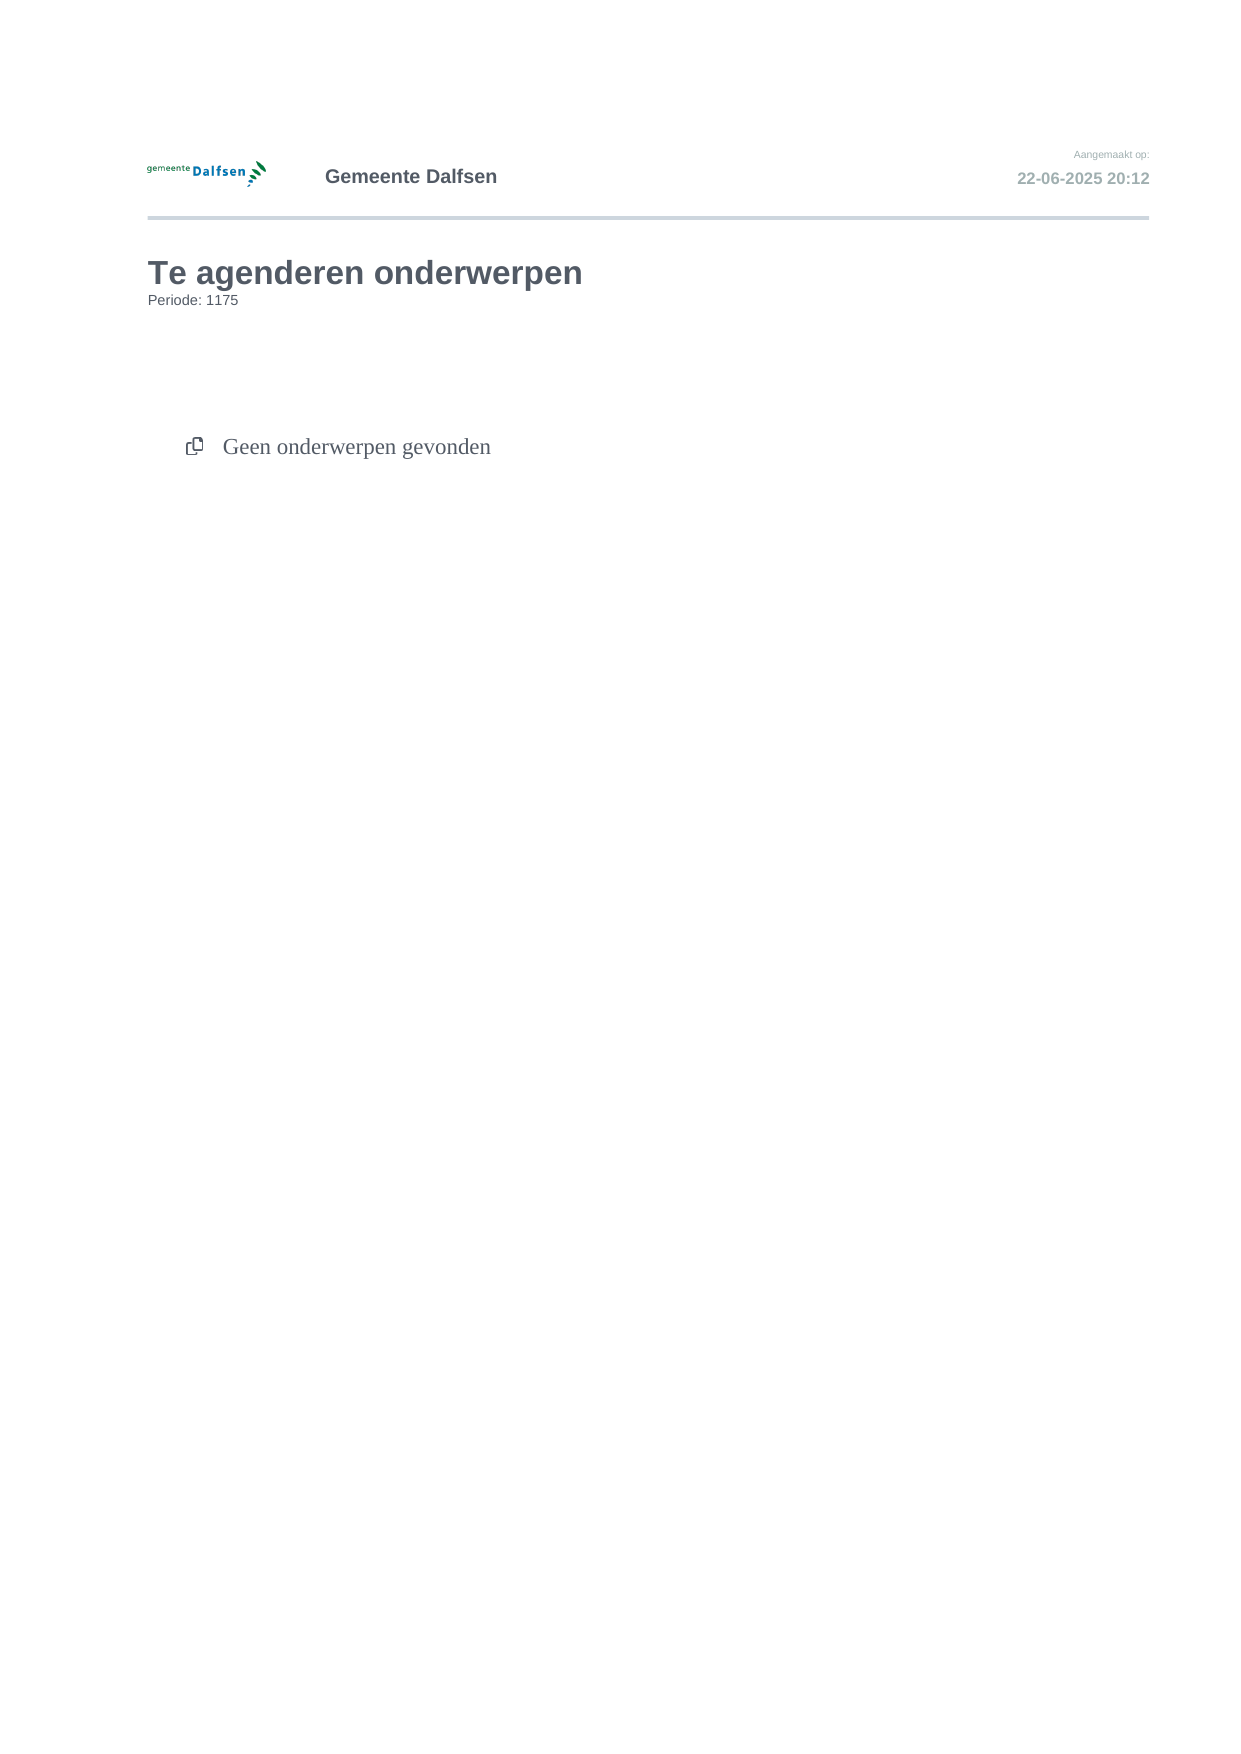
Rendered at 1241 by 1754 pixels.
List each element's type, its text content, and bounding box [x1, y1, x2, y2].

table_header Te agenderen onderwerpen [148, 245, 727, 292]
picture [186, 437, 203, 455]
picture [147, 161, 266, 187]
table_header Aangemaakt op: [727, 148, 1149, 161]
table_header [148, 148, 325, 188]
picture [147, 216, 1150, 220]
table_header Gemeente Dalfsen [325, 148, 727, 188]
list Geen onderwerpen gevonden [185, 433, 1093, 459]
table_cell 22-06-2025 20:12 [727, 161, 1149, 188]
table_cell Periode: 1175 [148, 292, 727, 325]
